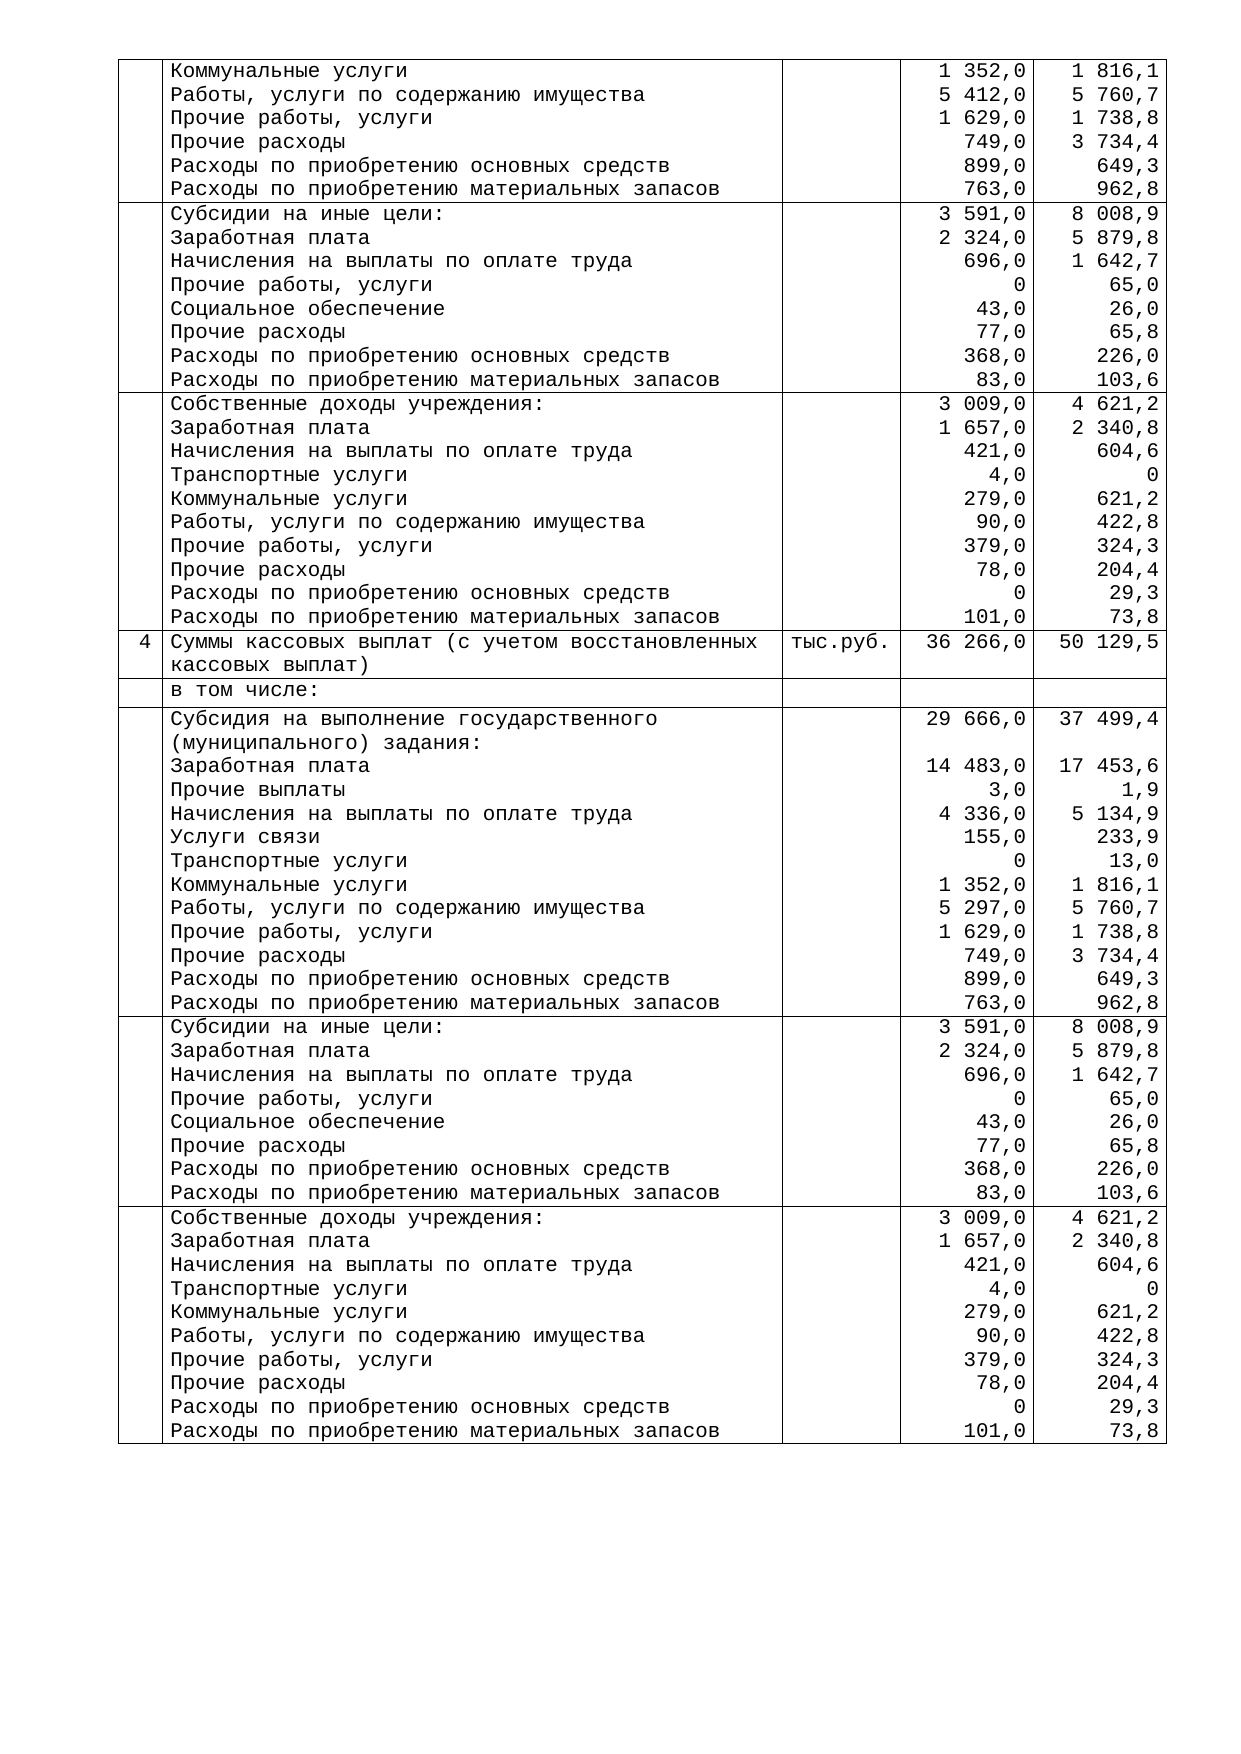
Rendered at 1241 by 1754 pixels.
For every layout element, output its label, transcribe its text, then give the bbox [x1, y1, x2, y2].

table_cell Суммы кассовых выплат (с учетом восстановленных кассовых выплат) [163, 631, 782, 678]
table_cell 8 008,9 5 879,8 1 642,7 65,0 26,0 65,8 226,0 103,6 [1034, 203, 1166, 392]
table_cell Собственные доходы учреждения: Заработная плата Начисления на выплаты по оплате труда Транспортные услуги Коммунальные услуги Работы, услуги по содержанию имущества Прочие работы, услуги Прочие расходы Расходы по приобретению основных средств Расходы по приобретению материальных запасов [163, 1207, 782, 1443]
table_cell [119, 203, 162, 392]
table_cell [783, 1207, 900, 1443]
table_cell 36 266,0 [901, 631, 1033, 678]
table_cell [119, 1207, 162, 1443]
table_cell 3 009,0 1 657,0 421,0 4,0 279,0 90,0 379,0 78,0 0 101,0 [901, 1207, 1033, 1443]
table_cell 50 129,5 [1034, 631, 1166, 678]
table_cell 3 591,0 2 324,0 696,0 0 43,0 77,0 368,0 83,0 [901, 1017, 1033, 1206]
table_cell [119, 1017, 162, 1206]
table_cell [1034, 679, 1166, 707]
table_cell [119, 393, 162, 630]
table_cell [1034, 60, 1166, 202]
table_cell 8 008,9 5 879,8 1 642,7 65,0 26,0 65,8 226,0 103,6 [1034, 1017, 1166, 1206]
table_cell [119, 60, 162, 202]
table_cell 4 621,2 2 340,8 604,6 0 621,2 422,8 324,3 204,4 29,3 73,8 [1034, 393, 1166, 630]
table_cell [783, 393, 900, 630]
table_cell [119, 708, 162, 1016]
table_cell Субсидии на иные цели: Заработная плата Начисления на выплаты по оплате труда Прочие работы, услуги Социальное обеспечение Прочие расходы Расходы по приобретению основных средств Расходы по приобретению материальных запасов [163, 1017, 782, 1206]
table_cell Собственные доходы учреждения: Заработная плата Начисления на выплаты по оплате труда Транспортные услуги Коммунальные услуги Работы, услуги по содержанию имущества Прочие работы, услуги Прочие расходы Расходы по приобретению основных средств Расходы по приобретению материальных запасов [163, 393, 782, 630]
table_cell [783, 679, 900, 707]
table_cell [901, 679, 1033, 707]
table_cell в том числе: [163, 679, 782, 707]
table_cell 3 009,0 1 657,0 421,0 4,0 279,0 90,0 379,0 78,0 0 101,0 [901, 393, 1033, 630]
table_cell 29 666,0 14 483,0 3,0 4 336,0 155,0 0 1 352,0 5 297,0 1 629,0 749,0 899,0 763,0 [901, 708, 1033, 1016]
table_cell [783, 708, 900, 1016]
table_cell [783, 1017, 900, 1206]
table_cell 37 499,4 17 453,6 1,9 5 134,9 233,9 13,0 1 816,1 5 760,7 1 738,8 3 734,4 649,3 962,8 [1034, 708, 1166, 1016]
table_cell 4 [119, 631, 162, 678]
table_cell [783, 203, 900, 392]
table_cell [901, 60, 1033, 202]
table_cell тыс.руб. [783, 631, 900, 678]
table_cell [119, 679, 162, 707]
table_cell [163, 60, 782, 202]
table_cell [783, 60, 900, 202]
table_cell Субсидии на иные цели: Заработная плата Начисления на выплаты по оплате труда Прочие работы, услуги Социальное обеспечение Прочие расходы Расходы по приобретению основных средств Расходы по приобретению материальных запасов [163, 203, 782, 392]
table_cell 4 621,2 2 340,8 604,6 0 621,2 422,8 324,3 204,4 29,3 73,8 [1034, 1207, 1166, 1443]
table_cell 3 591,0 2 324,0 696,0 0 43,0 77,0 368,0 83,0 [901, 203, 1033, 392]
